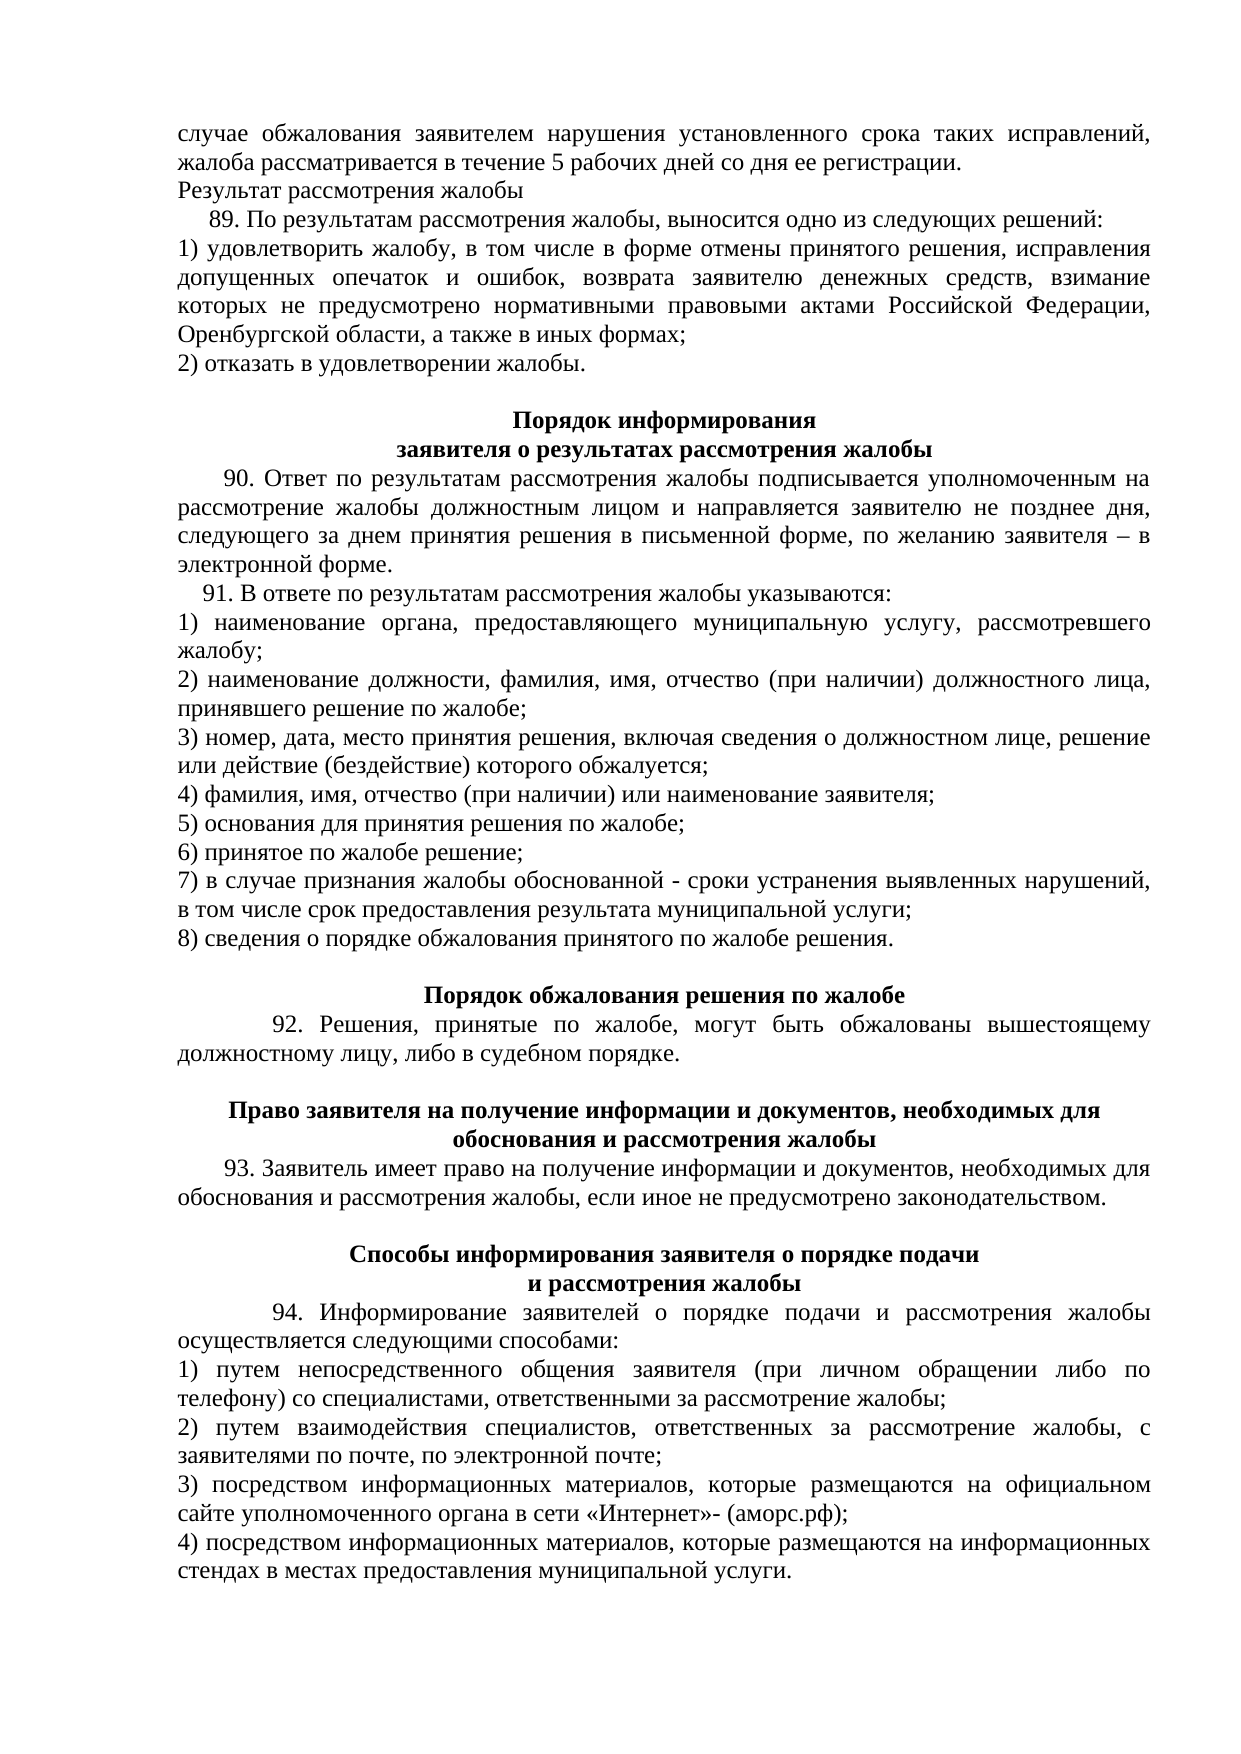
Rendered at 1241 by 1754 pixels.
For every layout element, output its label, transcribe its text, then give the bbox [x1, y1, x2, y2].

text 3) посредством информационных материалов, которые размещаются на официальном сайте уполномоченного органа в сети «Интернет»- (аморс.рф); [177, 1469, 1152, 1527]
text Порядок обжалования решения по жалобе [177, 981, 1152, 1009]
text 6) принятое по жалобе решение; [177, 837, 1152, 866]
text 2) путем взаимодействия специалистов, ответственных за рассмотрение жалобы, с заявителями по почте, по электронной почте; [177, 1412, 1152, 1469]
text 8) сведения о порядке обжалования принятого по жалобе решения. [177, 923, 1152, 952]
text 5) основания для принятия решения по жалобе; [177, 808, 1152, 837]
text 92. Решения, принятые по жалобе, могут быть обжалованы вышестоящему должностному лицу, либо в судебном порядке. [177, 1009, 1152, 1067]
text 2) отказать в удовлетворении жалобы. [177, 348, 1152, 377]
text 4) посредством информационных материалов, которые размещаются на информационных стендах в местах предоставления муниципальной услуги. [177, 1527, 1152, 1584]
text и рассмотрения жалобы [177, 1268, 1152, 1297]
text 89. По результатам рассмотрения жалобы, выносится одно из следующих решений: [177, 204, 1152, 233]
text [177, 118, 1152, 176]
text 1) удовлетворить жалобу, в том числе в форме отмены принятого решения, исправления допущенных опечаток и ошибок, возврата заявителю денежных средств, взимание которых не предусмотрено нормативными правовыми актами Российской Федерации, Оренбургской области, а также в иных формах; [177, 233, 1152, 348]
text Право заявителя на получение информации и документов, необходимых для обоснования и рассмотрения жалобы [177, 1096, 1152, 1153]
text 93. Заявитель имеет право на получение информации и документов, необходимых для обоснования и рассмотрения жалобы, если иное не предусмотрено законодательством. [177, 1153, 1152, 1211]
text Способы информирования заявителя о порядке подачи [177, 1239, 1152, 1268]
text 91. В ответе по результатам рассмотрения жалобы указываются: [177, 578, 1152, 607]
text 3) номер, дата, место принятия решения, включая сведения о должностном лице, решение или действие (бездействие) которого обжалуется; [177, 722, 1152, 779]
text 94. Информирование заявителей о порядке подачи и рассмотрения жалобы осуществляется следующими способами: [177, 1297, 1152, 1354]
text Результат рассмотрения жалобы [177, 176, 1152, 204]
text 90. Ответ по результатам рассмотрения жалобы подписывается уполномоченным на рассмотрение жалобы должностным лицом и направляется заявителю не позднее дня, следующего за днем принятия решения в письменной форме, по желанию заявителя – в электронной форме. [177, 463, 1152, 578]
text 4) фамилия, имя, отчество (при наличии) или наименование заявителя; [177, 779, 1152, 808]
text 2) наименование должности, фамилия, имя, отчество (при наличии) должностного лица, принявшего решение по жалобе; [177, 664, 1152, 722]
text Порядок информирования [177, 406, 1152, 434]
text заявителя о результатах рассмотрения жалобы [177, 434, 1152, 463]
text 1) наименование органа, предоставляющего муниципальную услугу, рассмотревшего жалобу; [177, 607, 1152, 664]
text 7) в случае признания жалобы обоснованной - сроки устранения выявленных нарушений, в том числе срок предоставления результата муниципальной услуги; [177, 866, 1152, 923]
text 1) путем непосредственного общения заявителя (при личном обращении либо по телефону) со специалистами, ответственными за рассмотрение жалобы; [177, 1354, 1152, 1412]
